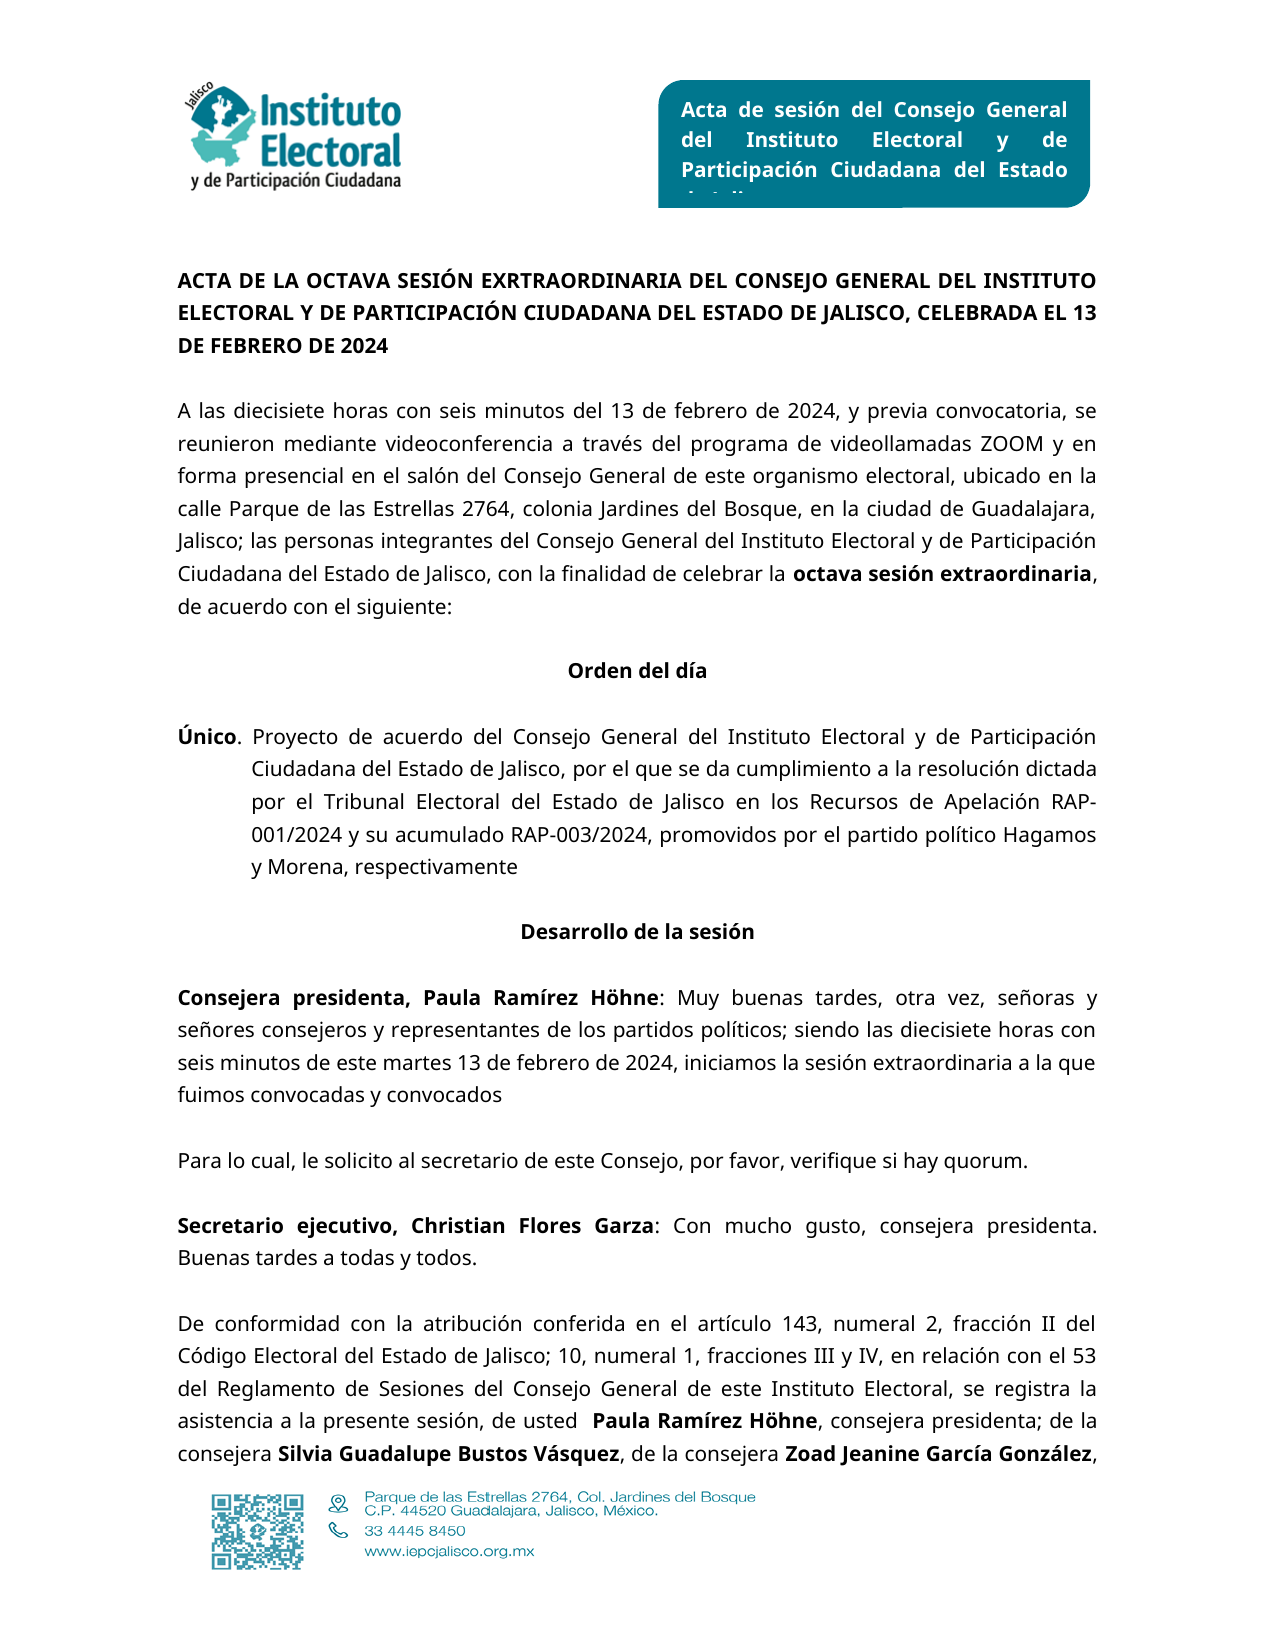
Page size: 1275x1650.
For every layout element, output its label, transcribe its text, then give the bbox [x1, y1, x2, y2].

text Para lo cual, le solicito al secretario de este Consejo, por favor, verifique si hay quorum. [177, 1146, 1098, 1174]
text Único. Proyecto de acuerdo del Consejo General del Instituto Electoral y de Participación Ciudadana del Estado de Jalisco, por el que se da cumplimiento a la resolución dictada por el Tribunal Electoral del Estado de Jalisco en los Recursos de Apelación RAP-001/2024 y su acumulado RAP-003/2024, promovidos por el partido político Hagamos y Morena, respectivamente [177, 722, 1098, 881]
picture [177, 73, 418, 203]
picture [188, 1471, 788, 1589]
text A las diecisiete horas con seis minutos del 13 de febrero de 2024, y previa convocatoria, se reunieron mediante videoconferencia a través del programa de videollamadas ZOOM y en forma presencial en el salón del Consejo General de este organismo electoral, ubicado en la calle Parque de las Estrellas 2764, colonia Jardines del Bosque, en la ciudad de Guadalajara, Jalisco; las personas integrantes del Consejo General del Instituto Electoral y de Participación Ciudadana del Estado de Jalisco, con la finalidad de celebrar la octava sesión extraordinaria, de acuerdo con el siguiente: [177, 396, 1098, 620]
text Secretario ejecutivo, Christian Flores Garza: Con mucho gusto, consejera presidenta. Buenas tardes a todas y todos. [177, 1211, 1098, 1272]
text Orden del día [177, 657, 1098, 685]
text Desarrollo de la sesión [177, 917, 1098, 946]
text ACTA DE LA OCTAVA SESIÓN EXRTRAORDINARIA DEL CONSEJO GENERAL DEL INSTITUTO ELECTORAL Y DE PARTICIPACIÓN CIUDADANA DEL ESTADO DE JALISCO, CELEBRADA EL 13 DE FEBRERO DE 2024 [177, 266, 1098, 359]
text Consejera presidenta, Paula Ramírez Höhne: Muy buenas tardes, otra vez, señoras y señores consejeros y representantes de los partidos políticos; siendo las diecisiete horas con seis minutos de este martes 13 de febrero de 2024, iniciamos la sesión extraordinaria a la que fuimos convocadas y convocados [177, 983, 1098, 1109]
